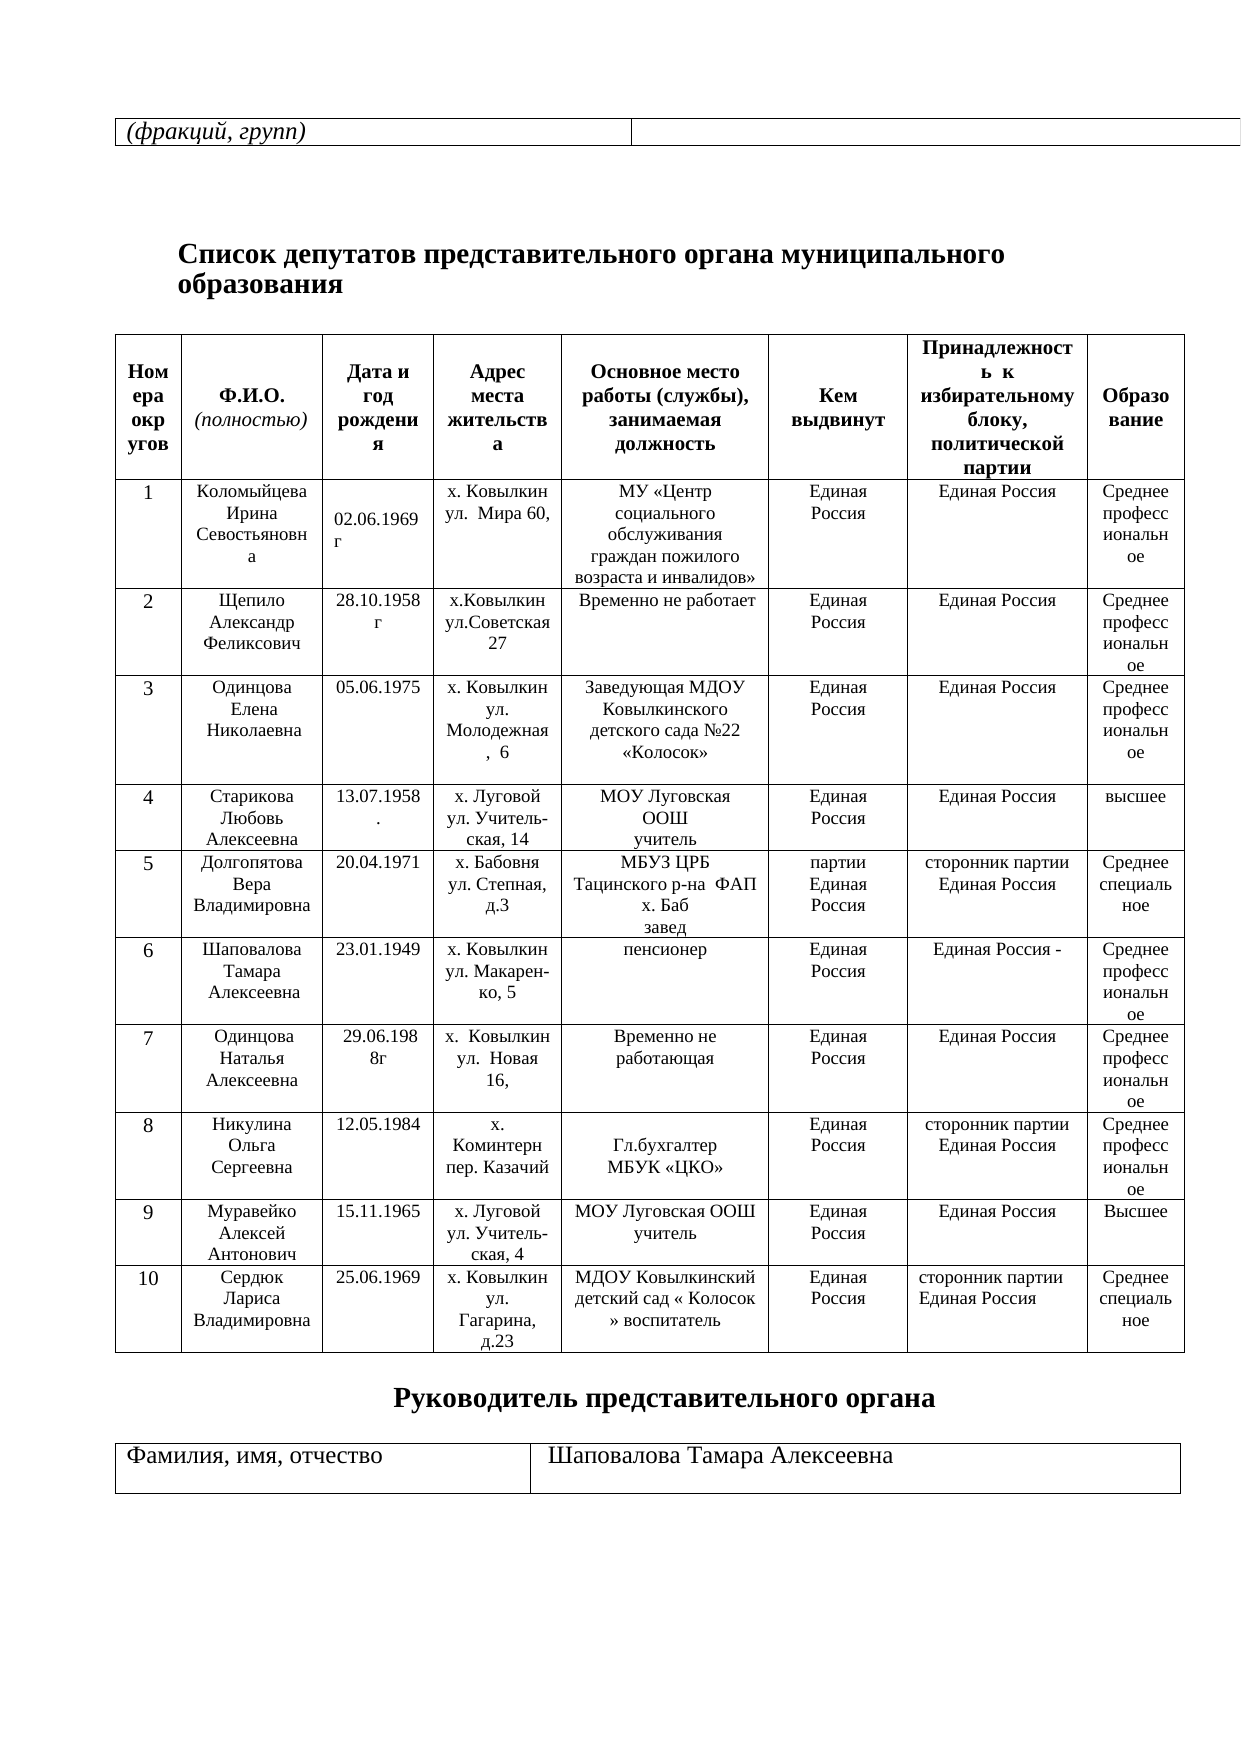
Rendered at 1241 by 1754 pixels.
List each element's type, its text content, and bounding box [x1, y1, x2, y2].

table_cell 15.11.1965 [323, 1200, 433, 1265]
table_cell МДОУ Ковылкинский детский сад « Колосок » воспитатель [562, 1266, 768, 1352]
table_cell Шаповалова Тамара Алексеевна [182, 938, 322, 1024]
table_cell МОУ Луговская ООШ учитель [562, 785, 768, 850]
table_header Ф.И.О. (полностью) [182, 335, 322, 479]
table_cell Среднее профессиональное [1088, 1025, 1184, 1112]
table_cell Коломыйцева Ирина Севостьяновна [182, 480, 322, 588]
table_cell 1 [632, 119, 1240, 145]
table_cell Единая Россия [769, 589, 907, 675]
table_cell Среднее специальное [1088, 851, 1184, 937]
table_cell 25.06.1969 [323, 1266, 433, 1352]
table_cell Единая Россия [908, 676, 1087, 784]
table_cell партии Единая Россия [769, 851, 907, 937]
table_cell Временно не работает [562, 589, 768, 675]
table_cell Единая Россия [769, 1113, 907, 1199]
table_cell х. Луговой ул. Учитель-ская, 14 [434, 785, 561, 850]
table_cell х.Ковылкин ул.Советская 27 [434, 589, 561, 675]
table_cell Единая Россия - [908, 938, 1087, 1024]
text Список депутатов представительного органа муниципального образования [177, 240, 1152, 300]
table_header Принадлежность к избирательному блоку, политической партии [908, 335, 1087, 479]
table_cell 6 [116, 938, 181, 1024]
table_cell МОУ Луговская ООШ учитель [562, 1200, 768, 1265]
table_cell 02.06.1969г [323, 480, 433, 588]
table_cell МБУЗ ЦРБ Тацинского р-на ФАП х. Баб завед [562, 851, 768, 937]
table_cell Среднее профессиональное [1088, 589, 1184, 675]
table_cell х. Ковылкин ул. Гагарина, д.23 [434, 1266, 561, 1352]
table_cell Долгопятова Вера Владимировна [182, 851, 322, 937]
table_cell 12.05.1984 [323, 1113, 433, 1199]
table_cell Среднее профессиональное [1088, 1113, 1184, 1199]
table_cell Одинцова Наталья Алексеевна [182, 1025, 322, 1112]
table_cell Единая Россия [769, 938, 907, 1024]
table_cell 29.06.1988г [323, 1025, 433, 1112]
table_cell Единая Россия [769, 676, 907, 784]
table_cell 28.10.1958г [323, 589, 433, 675]
table_cell Одинцова Елена Николаевна [182, 676, 322, 784]
table_cell Гл.бухгалтер МБУК «ЦКО» [562, 1113, 768, 1199]
table_header Шаповалова Тамара Алексеевна [531, 1444, 1180, 1493]
table_cell Никулина Ольга Сергеевна [182, 1113, 322, 1199]
table_cell Среднее профессиональное [1088, 480, 1184, 588]
table_cell х. Бабовня ул. Степная, д.3 [434, 851, 561, 937]
table_cell пенсионер [562, 938, 768, 1024]
table_cell Старикова Любовь Алексеевна [182, 785, 322, 850]
table_cell Единая Россия [908, 480, 1087, 588]
table_cell Единая Россия [769, 480, 907, 588]
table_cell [116, 119, 631, 145]
table_cell 10 [116, 1266, 181, 1352]
table_cell 9 [116, 1200, 181, 1265]
table_cell 8 [116, 1113, 181, 1199]
table_cell Единая Россия [769, 1266, 907, 1352]
table_cell х. Луговой ул. Учитель-ская, 4 [434, 1200, 561, 1265]
table_header Образование [1088, 335, 1184, 479]
table_cell 3 [116, 676, 181, 784]
table_cell высшее [1088, 785, 1184, 850]
table_cell х. Коминтерн пер. Казачий [434, 1113, 561, 1199]
table_cell х. Ковылкин ул. Макарен-ко, 5 [434, 938, 561, 1024]
table_cell Сердюк Лариса Владимировна [182, 1266, 322, 1352]
table_cell 5 [116, 851, 181, 937]
table_cell сторонник партии Единая Россия [908, 1113, 1087, 1199]
table_cell 1 [116, 480, 181, 588]
table_cell Единая Россия [769, 1025, 907, 1112]
text Руководитель представительного органа [177, 1383, 1152, 1413]
table_cell Временно не работающая [562, 1025, 768, 1112]
table_cell 2 [116, 589, 181, 675]
table_header Основное место работы (службы), занимаемая должность [562, 335, 768, 479]
table_header Дата и год рождения [323, 335, 433, 479]
table_cell Единая Россия [769, 785, 907, 850]
table_cell Муравейко Алексей Антонович [182, 1200, 322, 1265]
table_cell 23.01.1949 [323, 938, 433, 1024]
table_cell х. Ковылкин ул. Мира 60, [434, 480, 561, 588]
table_cell Единая Россия [908, 1200, 1087, 1265]
table_cell Единая Россия [908, 1025, 1087, 1112]
table_cell Среднее профессиональное [1088, 676, 1184, 784]
table_cell Высшее [1088, 1200, 1184, 1265]
table_cell Единая Россия [769, 1200, 907, 1265]
table_cell Единая Россия [908, 785, 1087, 850]
table_cell 7 [116, 1025, 181, 1112]
table_cell х. Ковылкин ул. Новая 16, [434, 1025, 561, 1112]
table_header Кем выдвинут [769, 335, 907, 479]
table_cell Единая Россия [908, 589, 1087, 675]
table_cell 13.07.1958. [323, 785, 433, 850]
table_cell Среднее специальное [1088, 1266, 1184, 1352]
table_header Адрес места жительства [434, 335, 561, 479]
table_header Фамилия, имя, отчество [116, 1444, 530, 1493]
table_cell сторонник партии Единая Россия [908, 851, 1087, 937]
table_cell 20.04.1971 [323, 851, 433, 937]
table_cell х. Ковылкин ул. Молодежная, 6 [434, 676, 561, 784]
table_header Номера округов [116, 335, 181, 479]
table_cell 4 [116, 785, 181, 850]
table_cell МУ «Центр социального обслуживания граждан пожилого возраста и инвалидов» [562, 480, 768, 588]
table_cell Заведующая МДОУ Ковылкинского детского сада №22 «Колосок» [562, 676, 768, 784]
table_cell Щепило Александр Феликсович [182, 589, 322, 675]
table_cell 05.06.1975 [323, 676, 433, 784]
table_cell Среднее профессиональное [1088, 938, 1184, 1024]
table_cell сторонник партии Единая Россия [908, 1266, 1087, 1352]
